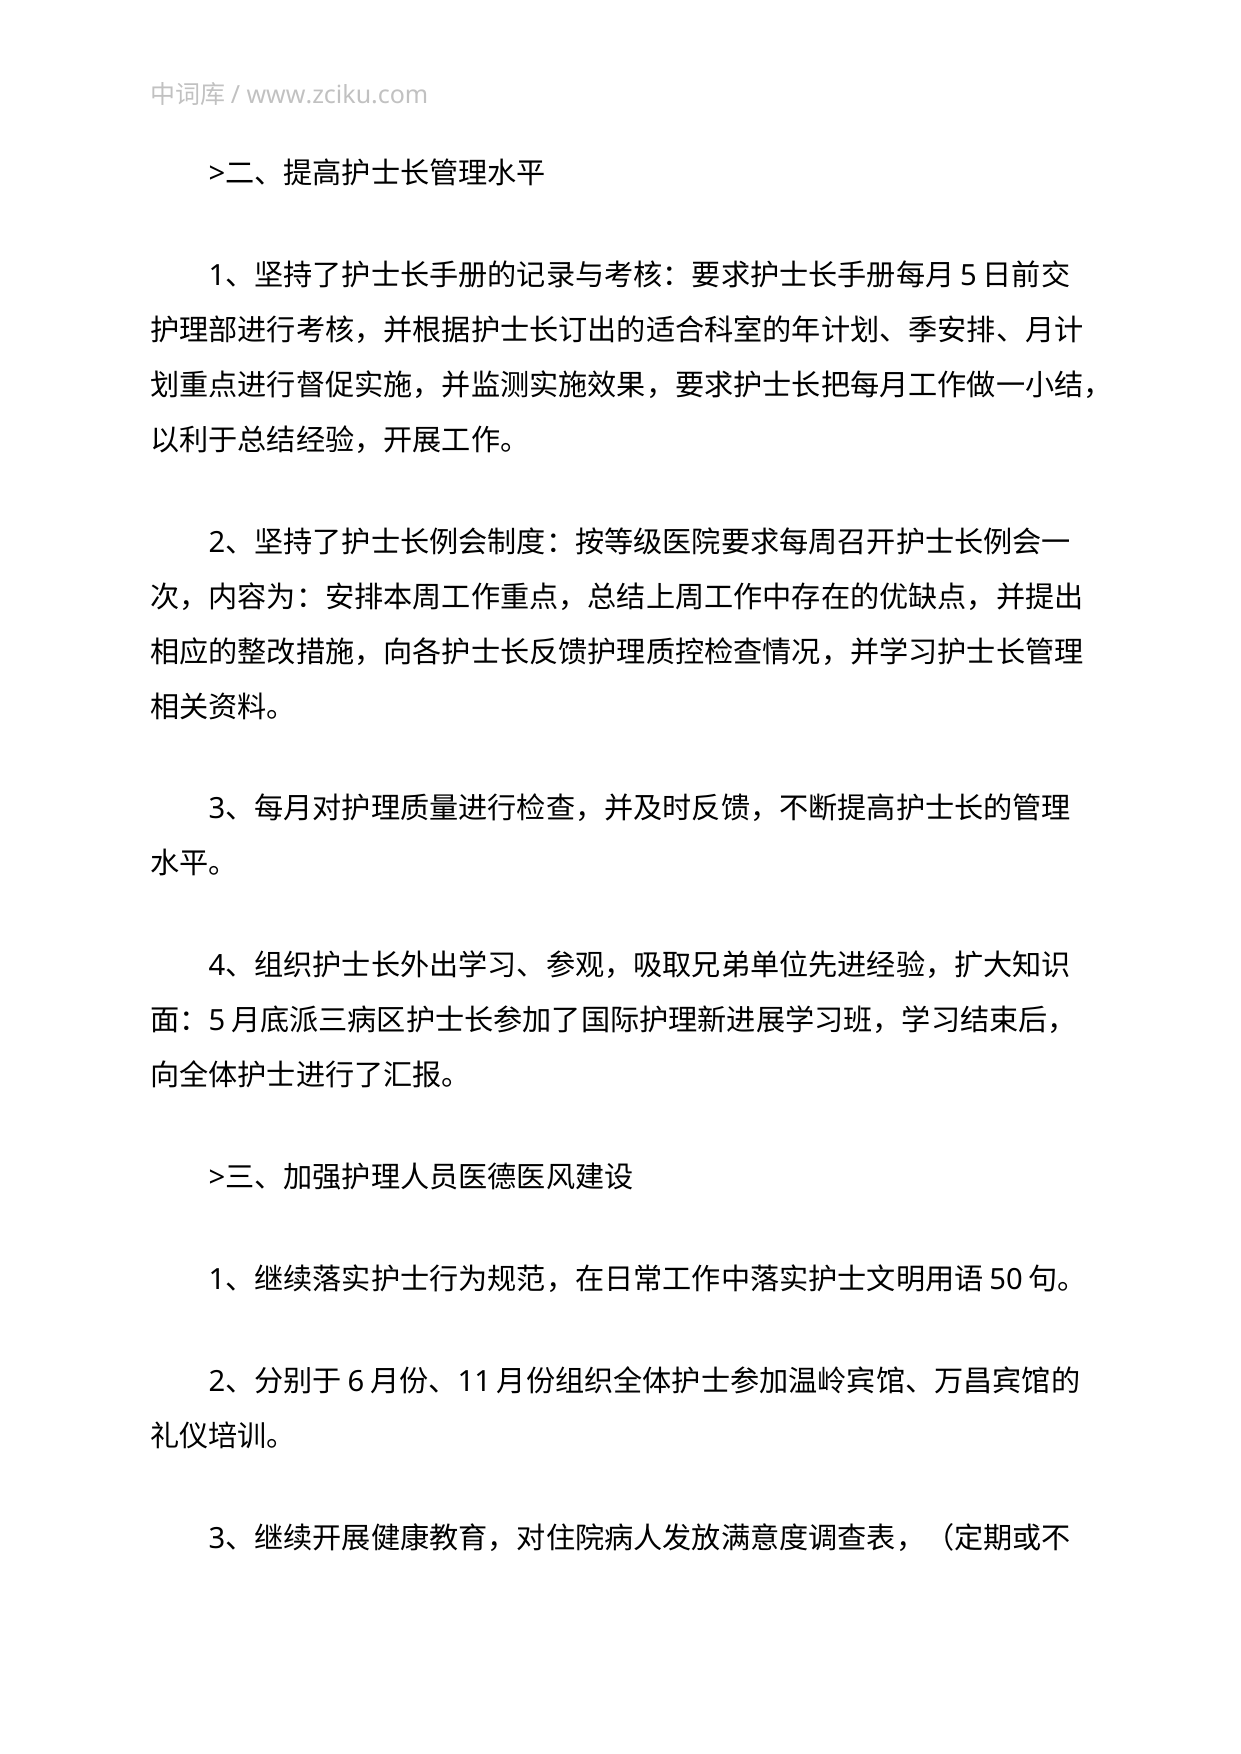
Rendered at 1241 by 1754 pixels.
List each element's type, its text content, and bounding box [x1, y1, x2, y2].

text 2、分别于6月份、11月份组织全体护士参加温岭宾馆、万昌宾馆的礼仪培训。 [150, 1358, 1090, 1455]
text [150, 1514, 1090, 1557]
text 1、继续落实护士行为规范，在日常工作中落实护士文明用语50句。 [150, 1256, 1090, 1298]
text 1、坚持了护士长手册的记录与考核：要求护士长手册每月5日前交护理部进行考核，并根据护士长订出的适合科室的年计划、季安排、月计划重点进行督促实施，并监测实施效果，要求护士长把每月工作做一小结，以利于总结经验，开展工作。 [150, 252, 1090, 459]
text 3、每月对护理质量进行检查，并及时反馈，不断提高护士长的管理水平。 [150, 785, 1090, 882]
text >二、提高护士长管理水平 [150, 150, 1090, 192]
text 4、组织护士长外出学习、参观，吸取兄弟单位先进经验，扩大知识面：5月底派三病区护士长参加了国际护理新进展学习班，学习结束后，向全体护士进行了汇报。 [150, 942, 1090, 1094]
text >三、加强护理人员医德医风建设 [150, 1154, 1090, 1196]
text 2、坚持了护士长例会制度：按等级医院要求每周召开护士长例会一次，内容为：安排本周工作重点，总结上周工作中存在的优缺点，并提出相应的整改措施，向各护士长反馈护理质控检查情况，并学习护士长管理相关资料。 [150, 518, 1090, 726]
